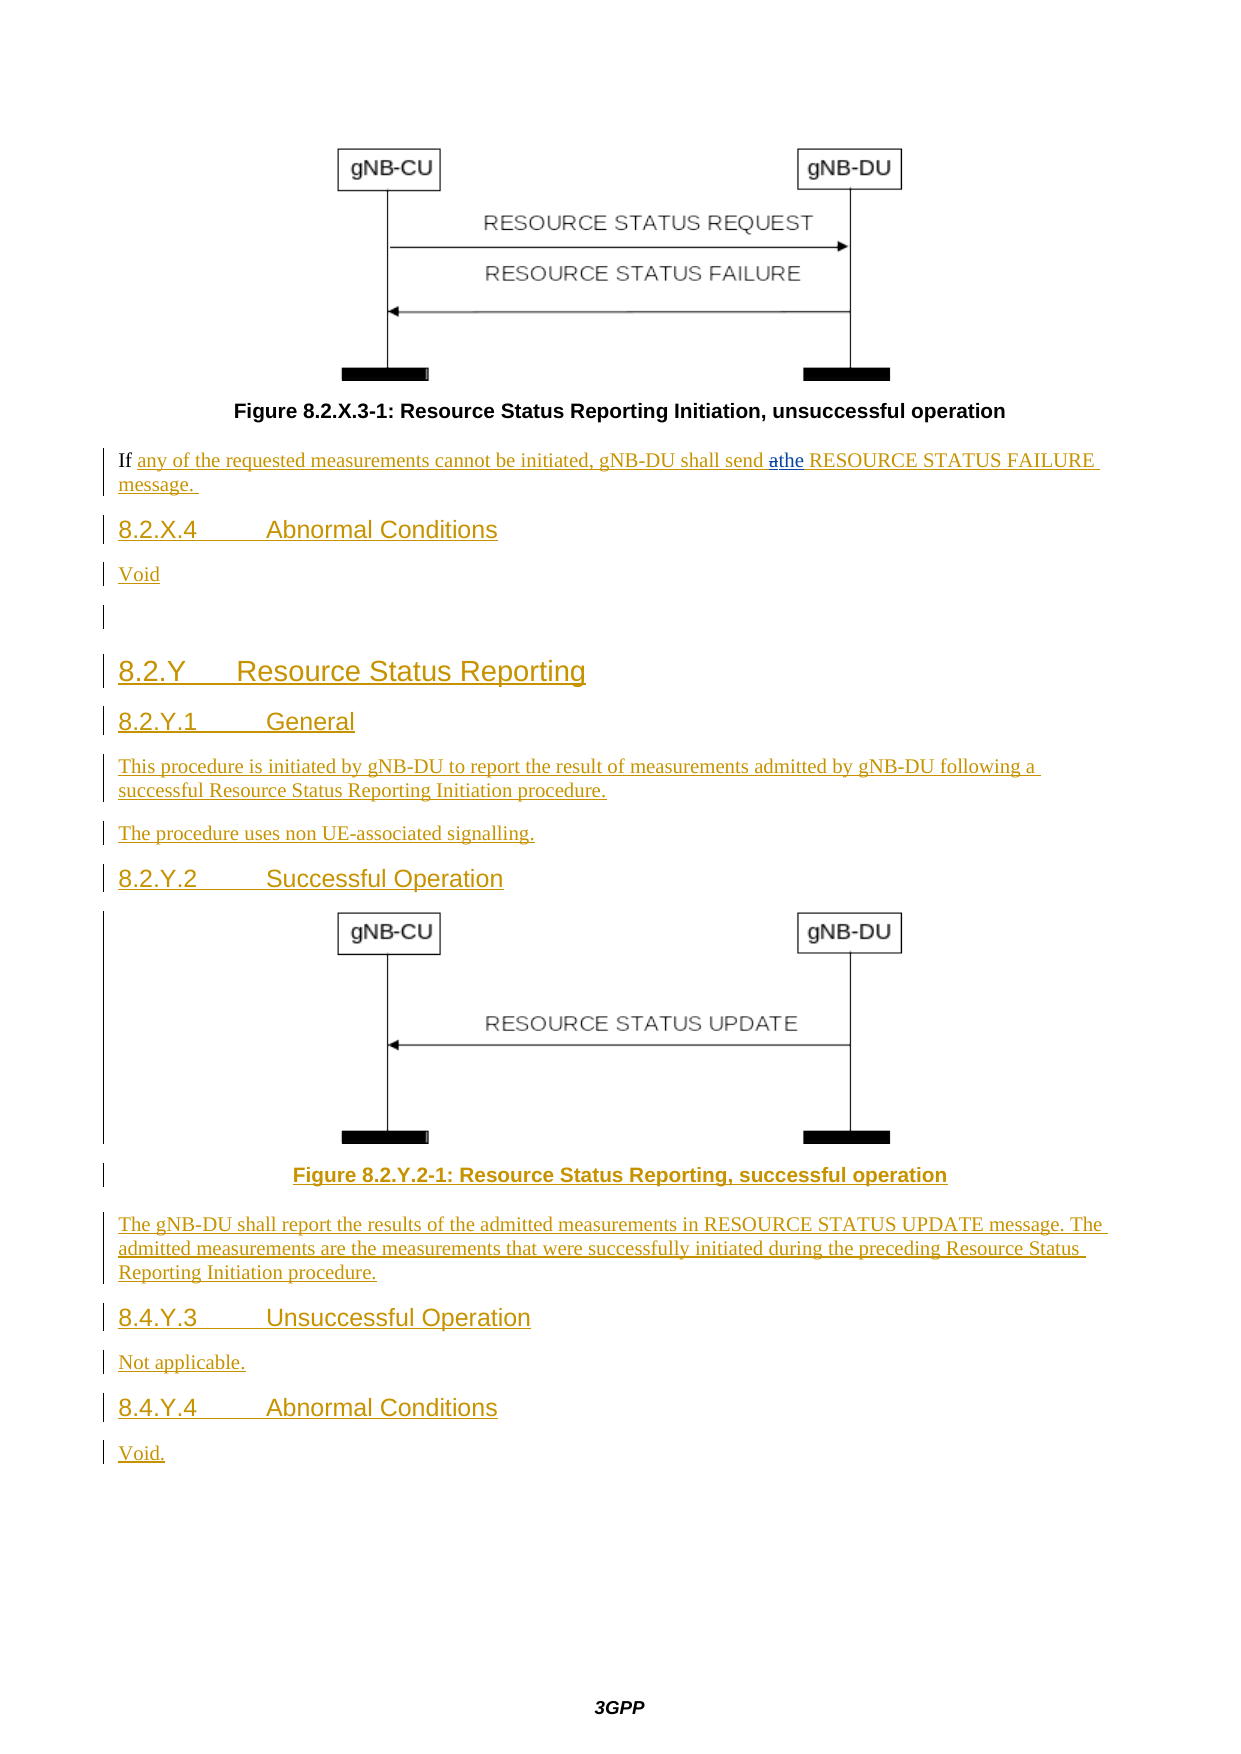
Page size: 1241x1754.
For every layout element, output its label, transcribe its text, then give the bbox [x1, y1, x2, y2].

text If [118, 448, 1122, 496]
text Figure 8.2.X.3-1: Resource Status Reporting Initiation, unsuccessful operation [118, 399, 1122, 423]
